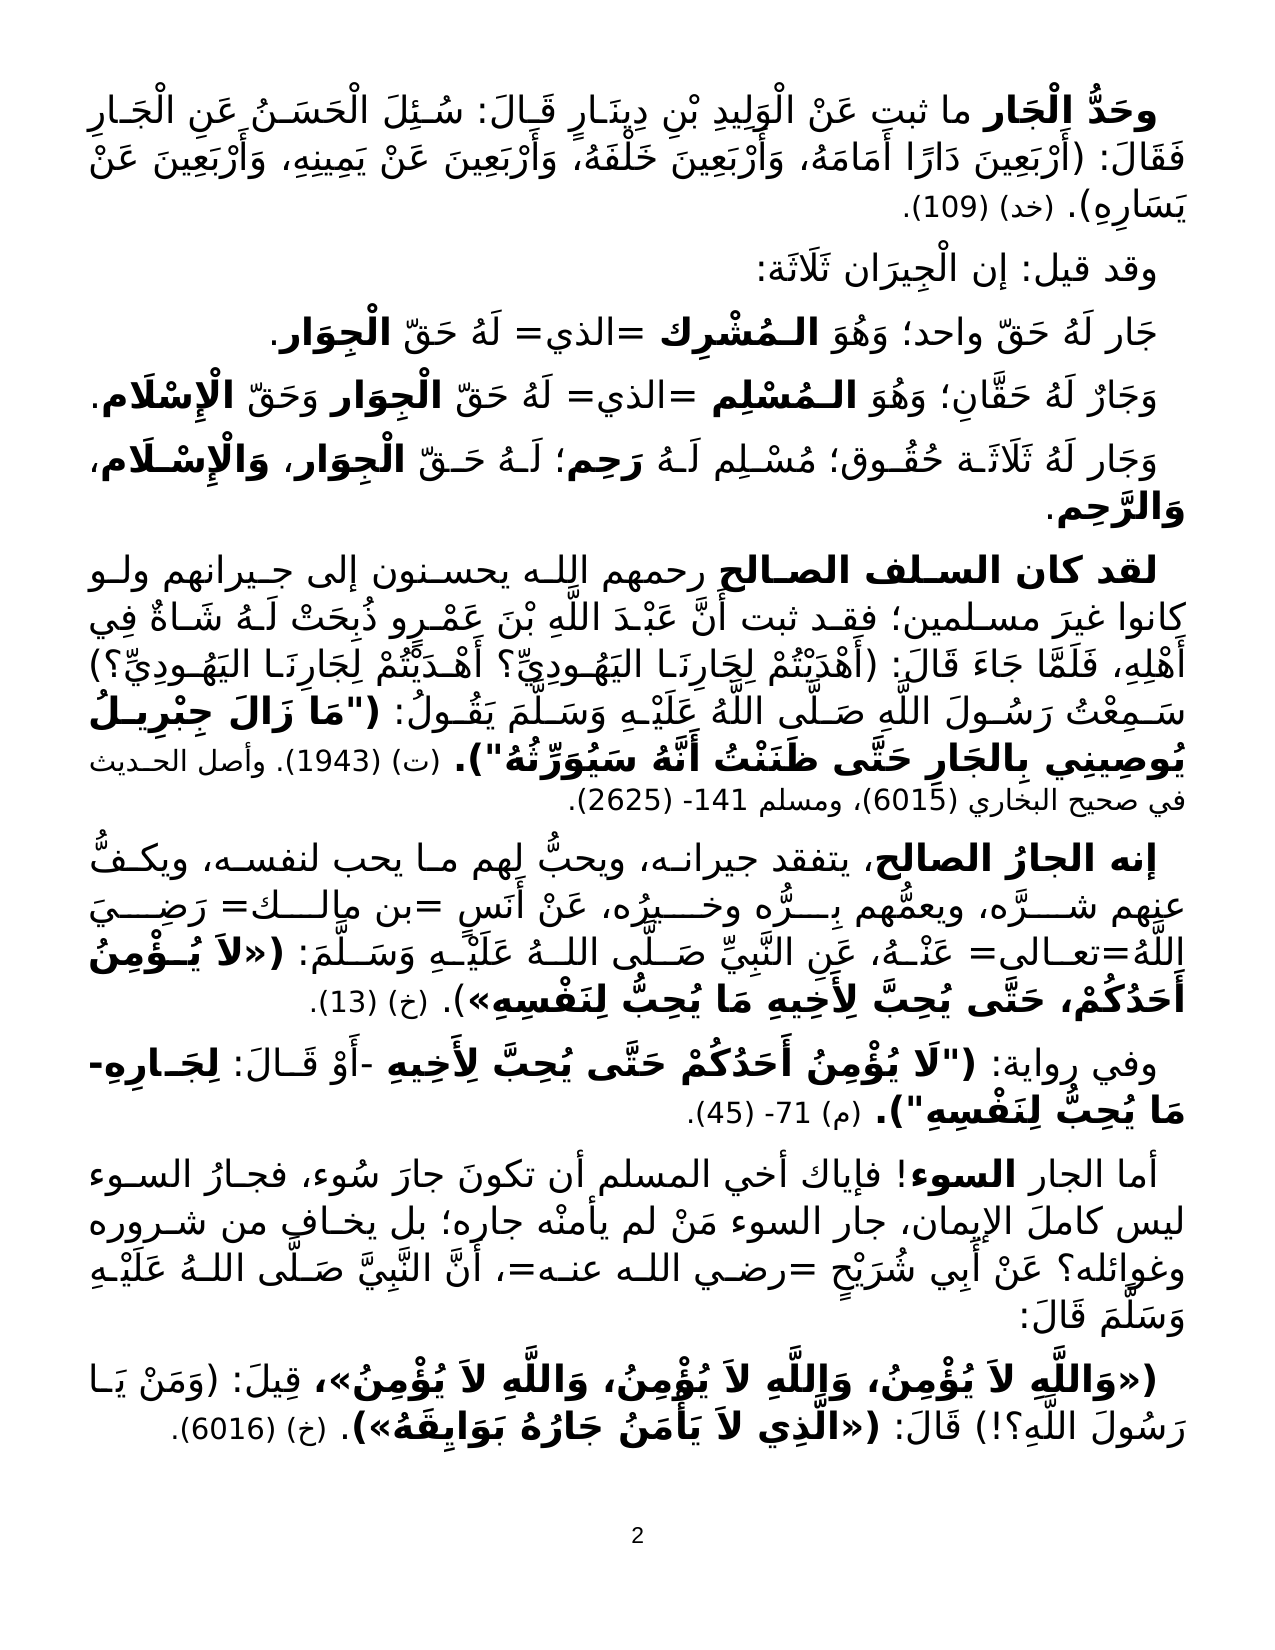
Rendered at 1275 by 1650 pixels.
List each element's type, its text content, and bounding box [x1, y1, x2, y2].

text وفي رواية: ("لَا يُؤْمِنُ أَحَدُكُمْ حَتَّى يُحِبَّ لِأَخِيهِ -أَوْ قَالَ: لِجَارِهِ- مَا يُحِبُّ لِنَفْسِهِ"). (م) 71- (45). [89, 1042, 1186, 1132]
text جَار لَهُ حَقّ واحد؛ وَهُوَ الـمُشْرِك =الذي= لَهُ حَقّ الْجِوَار. [89, 310, 1186, 354]
text لقد كان السلف الصالح رحمهم الله يحسنون إلى جيرانهم ولو كانوا غيرَ مسلمين؛ فقد ثبت أَنَّ عَبْدَ اللَّهِ بْنَ عَمْرٍو ذُبِحَتْ لَهُ شَاةٌ فِي أَهْلِهِ، فَلَمَّا جَاءَ قَالَ: (أَهْدَيْتُمْ لِجَارِنَا اليَهُودِيِّ؟ أَهْدَيْتُمْ لِجَارِنَا اليَهُودِيِّ؟) سَمِعْتُ رَسُولَ اللَّهِ صَلَّى اللَّهُ عَلَيْهِ وَسَلَّمَ يَقُولُ: ("مَا زَالَ جِبْرِيلُ يُوصِينِي بِالجَارِ حَتَّى ظَنَنْتُ أَنَّهُ سَيُوَرِّثُهُ"). (ت) (1943). وأصل الحديث في صحيح البخاري (6015)، ومسلم 141- (2625). [89, 549, 1186, 817]
text وقد قيل: إن الْجِيرَان ثَلَاثَة: [89, 247, 1186, 290]
text إنه الجارُ الصالح، يتفقد جيرانه، ويحبُّ لهم ما يحب لنفسه، ويكفُّ عنهم شرَّه، ويعمُّهم بِرُّه وخيرُه، عَنْ أَنَسٍ =بن مالك= رَضِيَ اللَّهُ=تعالى= عَنْهُ، عَنِ النَّبِيِّ صَلَّى اللهُ عَلَيْهِ وَسَلَّمَ: («لاَ يُؤْمِنُ أَحَدُكُمْ، حَتَّى يُحِبَّ لِأَخِيهِ مَا يُحِبُّ لِنَفْسِهِ»). (خ) (13). [89, 837, 1186, 1022]
text («وَاللَّهِ لاَ يُؤْمِنُ، وَاللَّهِ لاَ يُؤْمِنُ، وَاللَّهِ لاَ يُؤْمِنُ»، قِيلَ: (وَمَنْ يَا رَسُولَ اللَّهِ؟!) قَالَ: («الَّذِي لاَ يَأْمَنُ جَارُهُ بَوَايِقَهُ»). (خ) (6016). [89, 1357, 1186, 1448]
text وَجَار لَهُ ثَلَاثَة حُقُوق؛ مُسْلِم لَهُ رَحِم؛ لَهُ حَقّ الْجِوَار، وَالْإِسْلَام، وَالرَّحِم. [89, 438, 1186, 528]
text أما الجار السوء! فإياك أخي المسلم أن تكونَ جارَ سُوء، فجارُ السوء ليس كاملَ الإيمان، جار السوء مَنْ لم يأمنْه جاره؛ بل يخاف من شروره وغوائله؟ عَنْ أَبِي شُرَيْحٍ =رضي الله عنه=، أَنَّ النَّبِيَّ صَلَّى اللهُ عَلَيْهِ وَسَلَّمَ قَالَ: [89, 1152, 1186, 1337]
text وَجَارٌ لَهُ حَقَّانِ؛ وَهُوَ الـمُسْلِم =الذي= لَهُ حَقّ الْجِوَار وَحَقّ الْإِسْلَام. [89, 374, 1186, 418]
text وحَدُّ الْجَار ما ثبت عَنْ الْوَلِيدِ بْنِ دِينَارٍ قَالَ: سُئِلَ الْحَسَنُ عَنِ الْجَارِ فَقَالَ: (أَرْبَعِينَ دَارًا أَمَامَهُ، وَأَرْبَعِينَ خَلْفَهُ، وَأَرْبَعِينَ عَنْ يَمِينِهِ، وَأَرْبَعِينَ عَنْ يَسَارِهِ). (خد) (109). [89, 89, 1186, 226]
